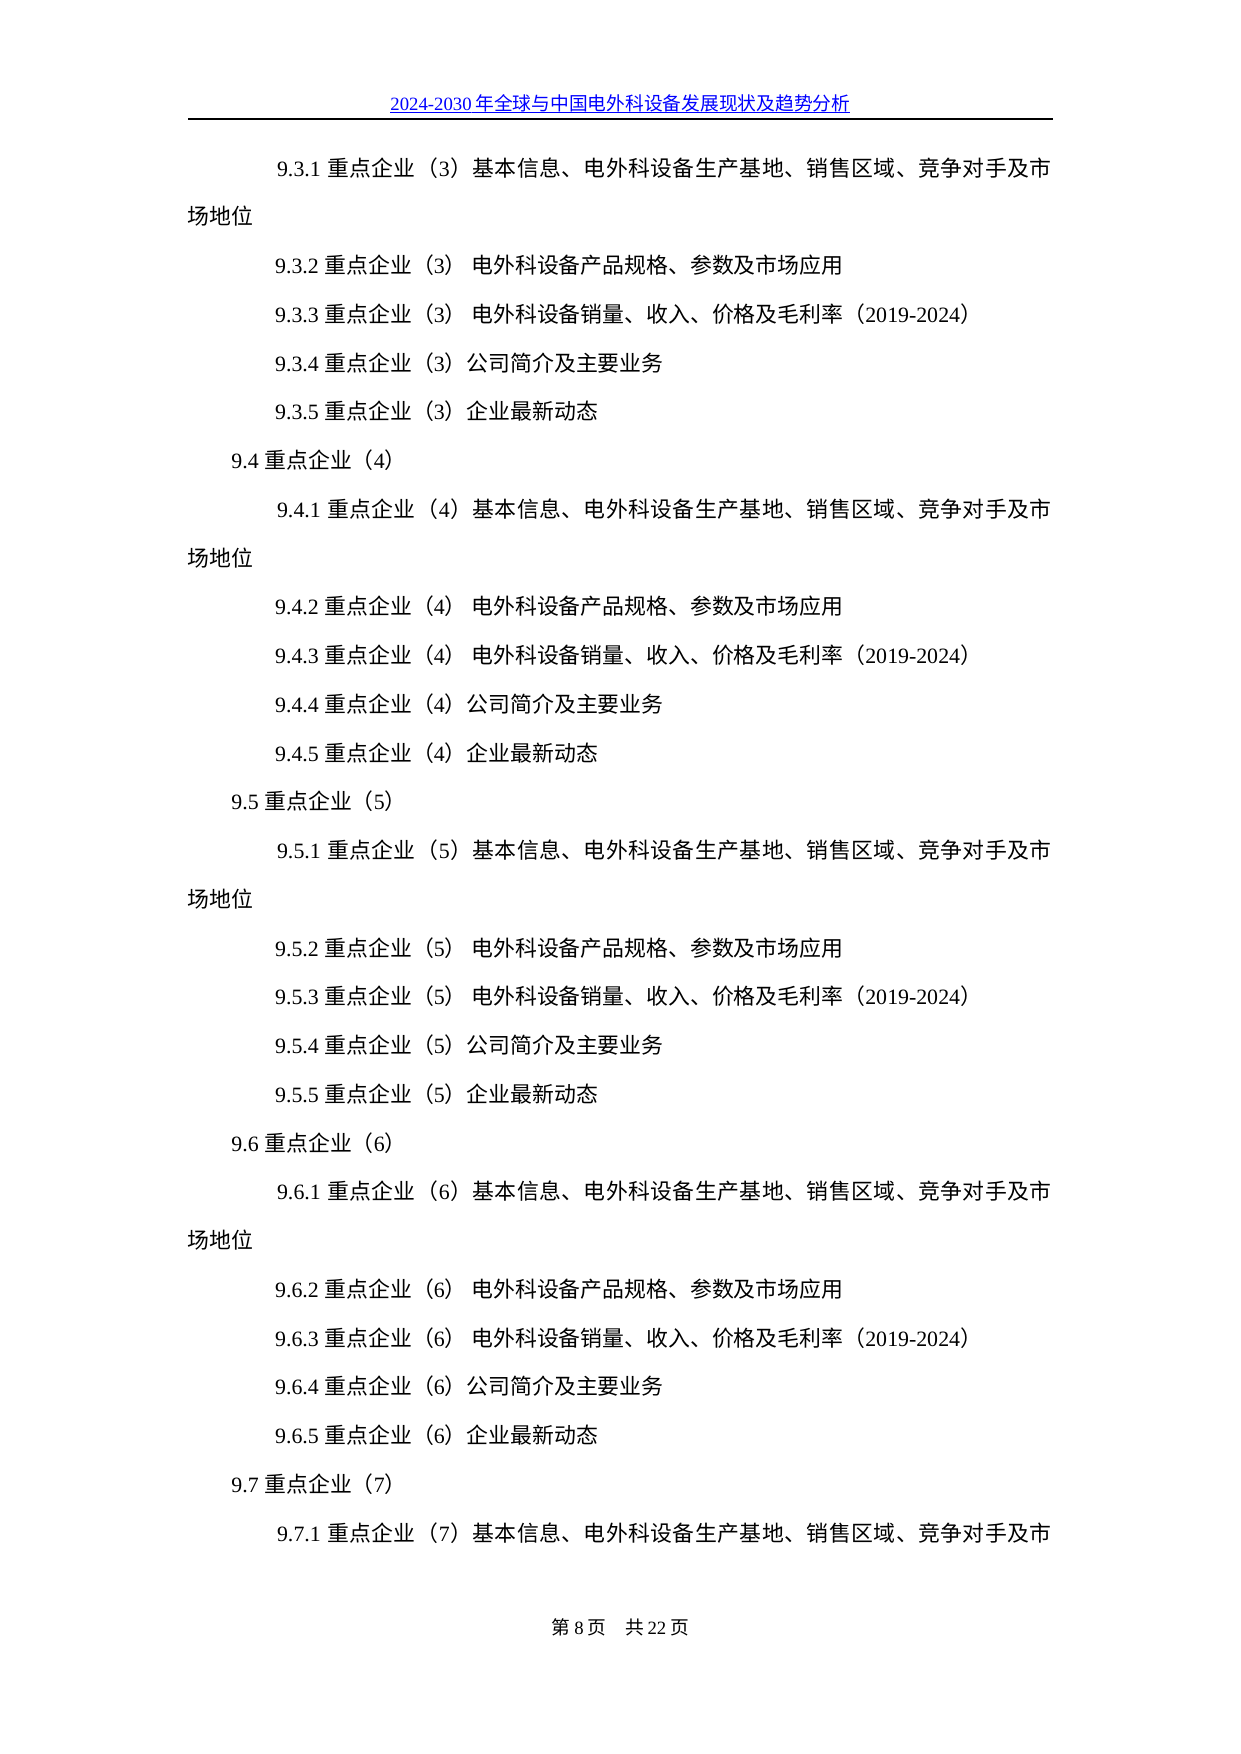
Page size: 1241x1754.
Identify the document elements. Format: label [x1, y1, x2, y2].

text [187, 150, 1053, 1548]
